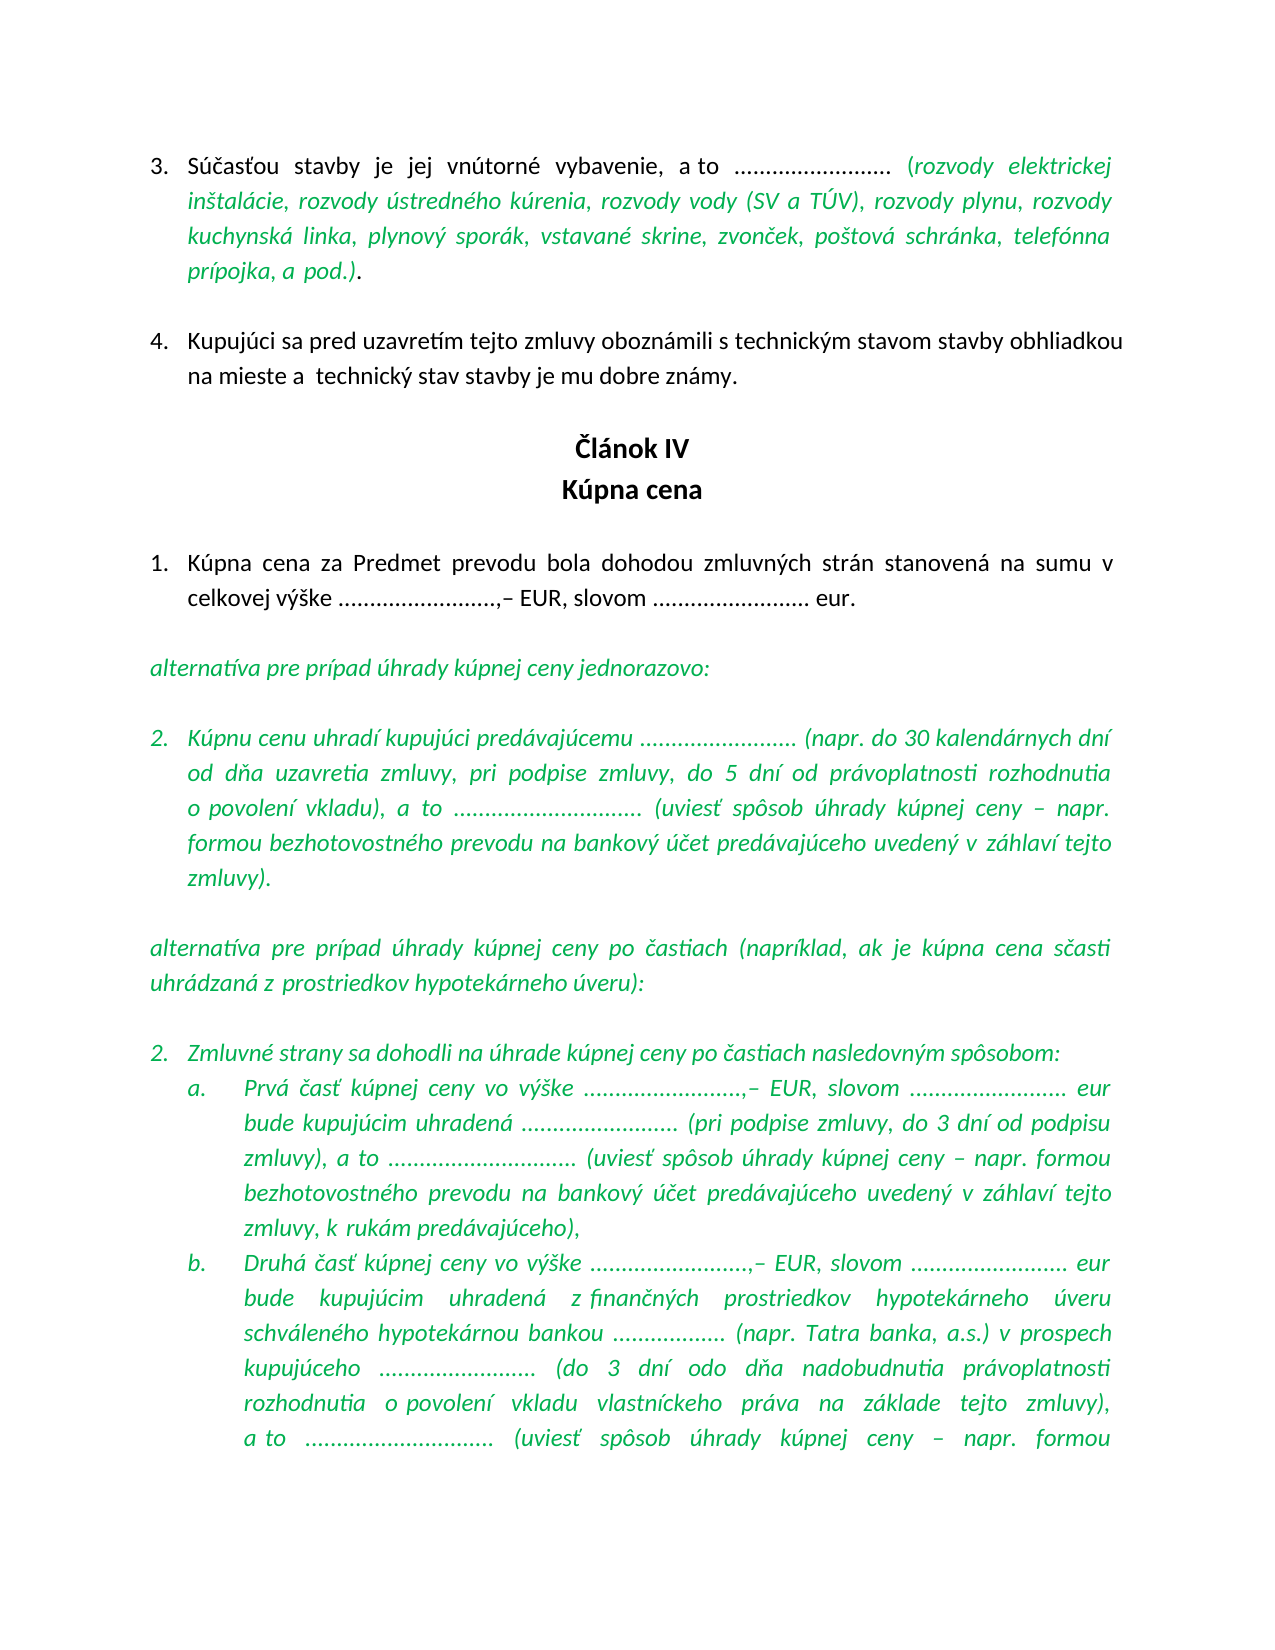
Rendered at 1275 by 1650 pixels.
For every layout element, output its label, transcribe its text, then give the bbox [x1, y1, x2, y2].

list Súčasťou stavby je jej vnútorné vybavenie, a to ......................... (rozvody elektrickej inštalácie, rozvody ústredného kúrenia, rozvody vody (SV a TÚV), rozvody plynu, rozvody kuchynská linka, plynový sporák, vstavané skrine, zvonček, poštová schránka, telefónna prípojka, a pod.). [150, 150, 1114, 286]
list Kúpnu cenu uhradí kupujúci predávajúcemu ......................... (napr. do 30 kalendárnych dní od dňa uzavretia zmluvy, pri podpise zmluvy, do 5 dní od právoplatnosti rozhodnutia o povolení vkladu), a to .............................. (uviesť spôsob úhrady kúpnej ceny – napr. formou bezhotovostného prevodu na bankový účet predávajúceho uvedený v záhlaví tejto zmluvy). [150, 722, 1114, 892]
text Kúpna cena [150, 471, 1114, 507]
list Prvá časť kúpnej ceny vo výške .........................,– EUR, slovom ......................... eur bude kupujúcim uhradená ......................... (pri podpise zmluvy, do 3 dní od podpisu zmluvy), a to .............................. (uviesť spôsob úhrady kúpnej ceny – napr. formou bezhotovostného prevodu na bankový účet predávajúceho uvedený v záhlaví tejto zmluvy, k rukám predávajúceho), [187, 1072, 1114, 1242]
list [187, 1247, 1114, 1452]
list alternatíva pre prípad úhrady kúpnej ceny jednorazovo: [150, 652, 1114, 682]
text Článok IV [150, 430, 1114, 466]
list Kupujúci sa pred uzavretím tejto zmluvy oboznámili s technickým stavom stavby obhliadkou na mieste a technický stav stavby je mu dobre známy. [150, 325, 1125, 391]
list Zmluvné strany sa dohodli na úhrade kúpnej ceny po častiach nasledovným spôsobom: [150, 1037, 1114, 1067]
list alternatíva pre prípad úhrady kúpnej ceny po častiach (napríklad, ak je kúpna cena sčasti uhrádzaná z prostriedkov hypotekárneho úveru): [150, 932, 1114, 997]
list Kúpna cena za Predmet prevodu bola dohodou zmluvných strán stanovená na sumu v celkovej výške .........................,– EUR, slovom ......................... eur. [150, 547, 1114, 612]
